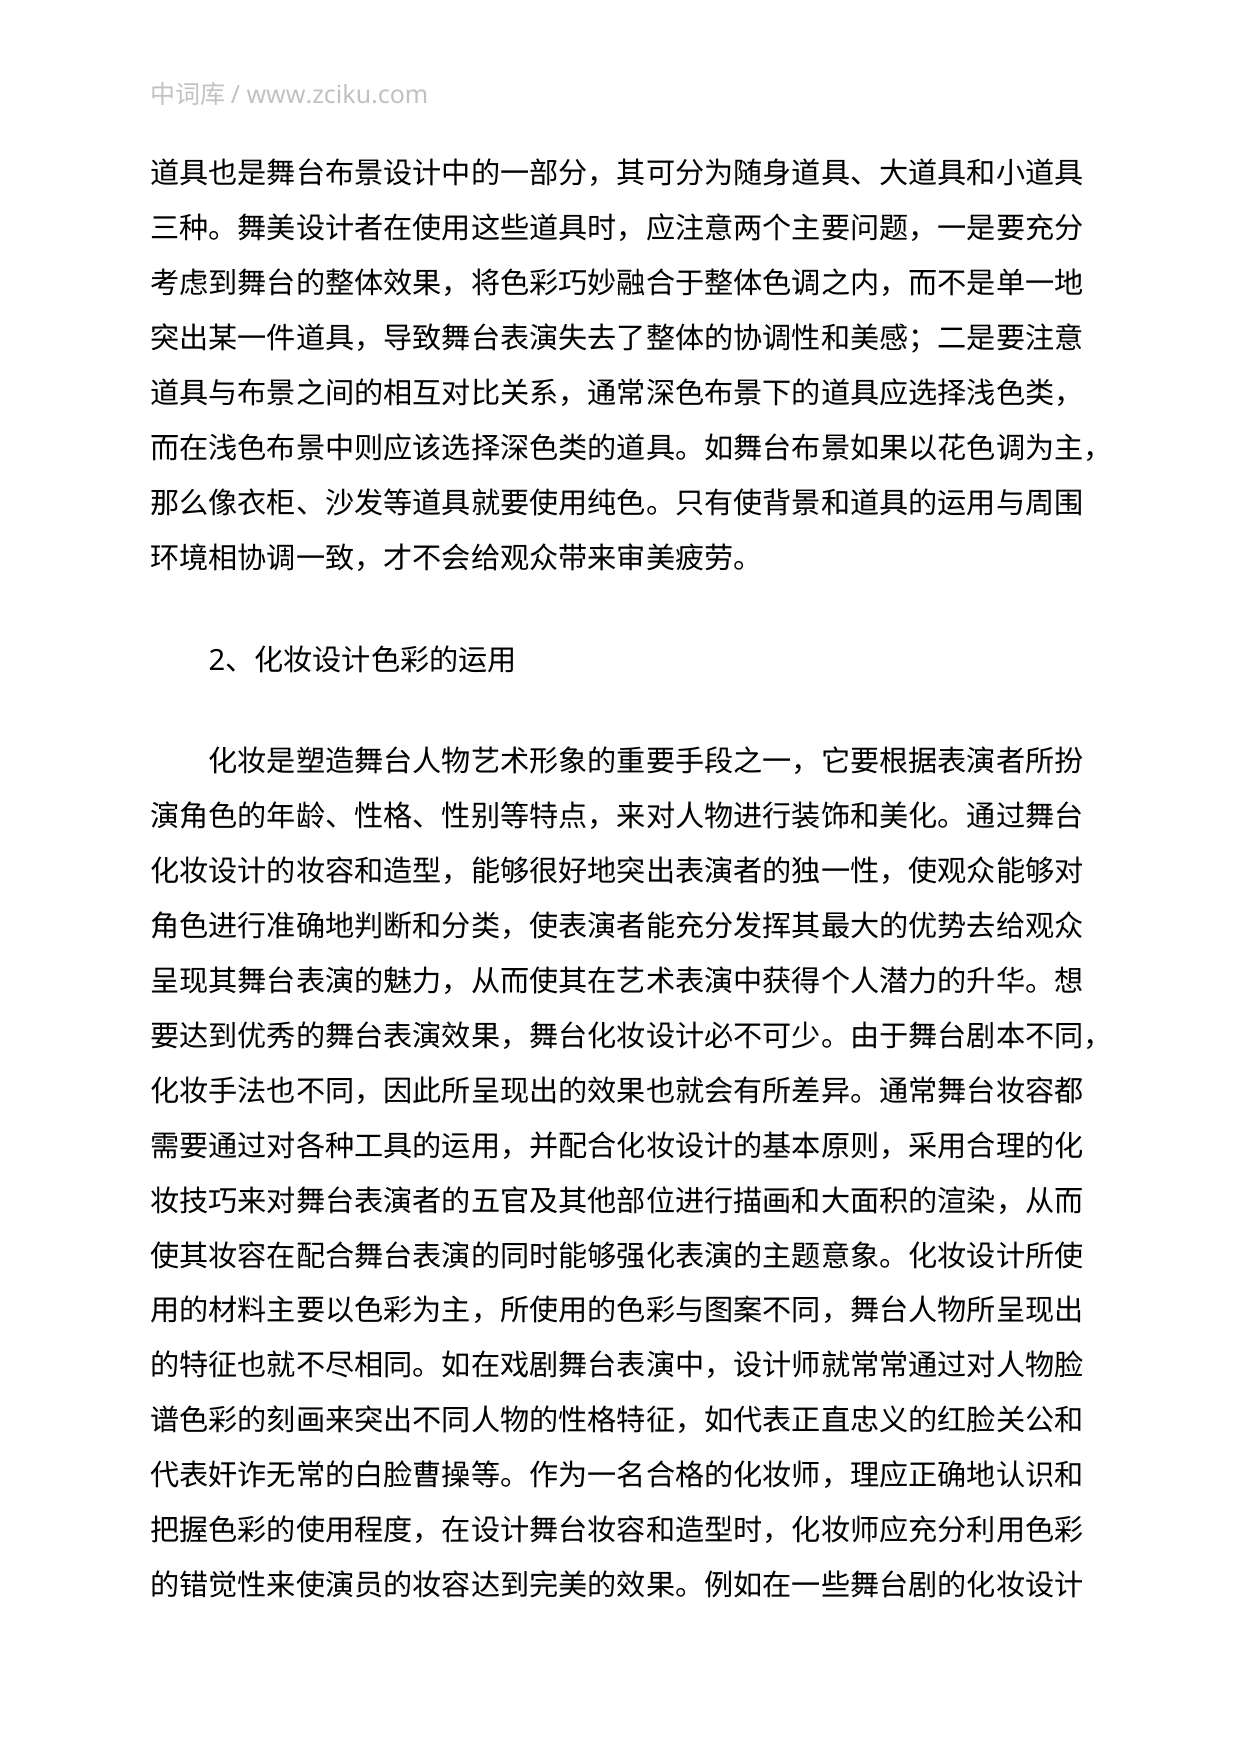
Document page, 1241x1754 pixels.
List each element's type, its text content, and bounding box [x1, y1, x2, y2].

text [150, 738, 1090, 1604]
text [150, 150, 1090, 577]
text 2、化妆设计色彩的运用 [150, 636, 1090, 678]
